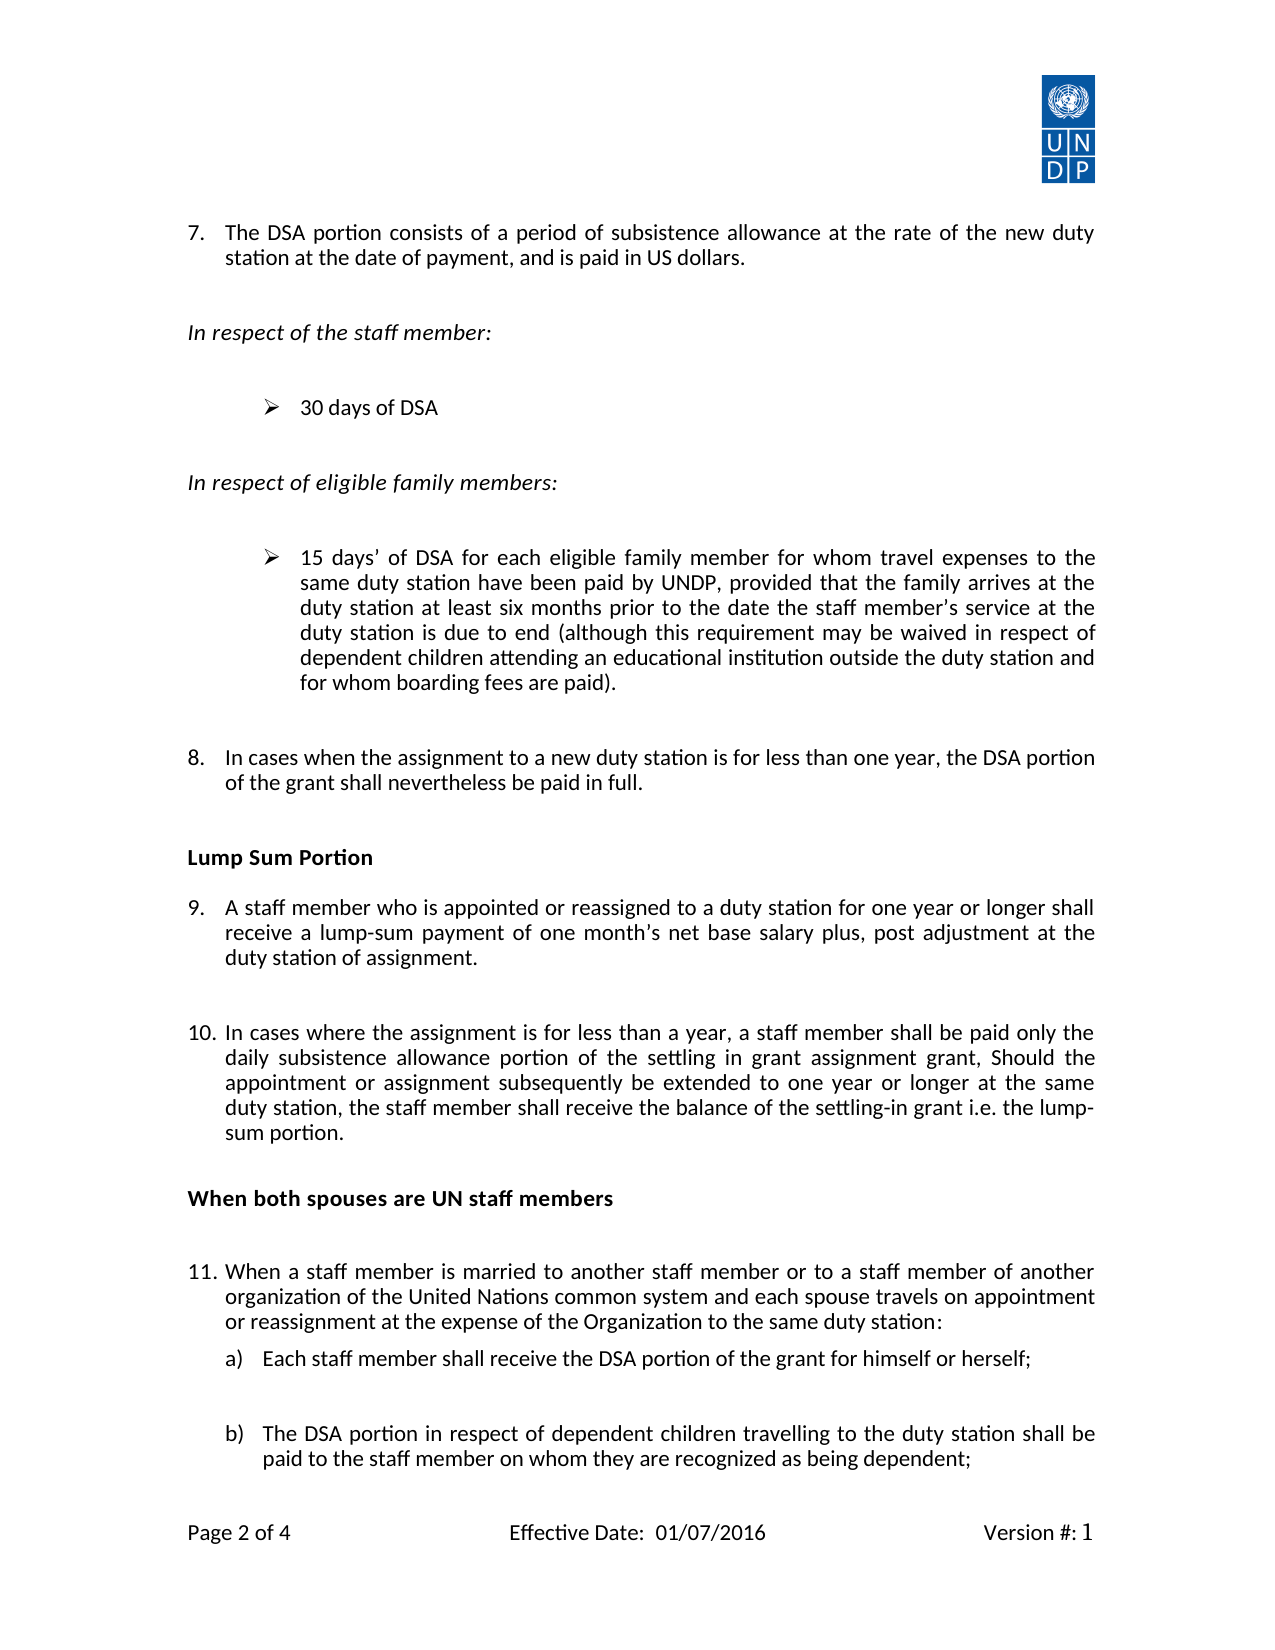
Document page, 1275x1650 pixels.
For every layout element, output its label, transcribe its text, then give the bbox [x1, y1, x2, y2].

text In respect of eligible family members: [187, 471, 1097, 496]
list The DSA portion consists of a period of subsistence allowance at the rate of the new duty station at the date of payment, and is paid in US dollars. [187, 221, 1097, 271]
list 30 days of DSA [262, 396, 1097, 421]
list When a staff member is married to another staff member or to a staff member of another organization of the United Nations common system and each spouse travels on appointment or reassignment at the expense of the Organization to the same duty station: [187, 1259, 1097, 1334]
text In respect of the staff member: [187, 321, 1097, 346]
list The DSA portion in respect of dependent children travelling to the duty station shall be paid to the staff member on whom they are recognized as being dependent; [225, 1422, 1097, 1472]
text Lump Sum Portion [187, 846, 1097, 871]
list Each staff member shall receive the DSA portion of the grant for himself or herself; [225, 1347, 1097, 1372]
list In cases where the assignment is for less than a year, a staff member shall be paid only the daily subsistence allowance portion of the settling in grant assignment grant, Should the appointment or assignment subsequently be extended to one year or longer at the same duty station, the staff member shall receive the balance of the settling-in grant i.e. the lump-sum portion. [187, 1021, 1097, 1146]
list In cases when the assignment to a new duty station is for less than one year, the DSA portion of the grant shall nevertheless be paid in full. [187, 746, 1097, 796]
text When both spouses are UN staff members [187, 1186, 1097, 1211]
picture [1040, 75, 1097, 184]
list 15 days’ of DSA for each eligible family member for whom travel expenses to the same duty station have been paid by UNDP, provided that the family arrives at the duty station at least six months prior to the date the staff member’s service at the duty station is due to end (although this requirement may be waived in respect of dependent children attending an educational institution outside the duty station and for whom boarding fees are paid). [262, 546, 1097, 696]
list A staff member who is appointed or reassigned to a duty station for one year or longer shall receive a lump-sum payment of one month’s net base salary plus, post adjustment at the duty station of assignment. [187, 896, 1097, 971]
